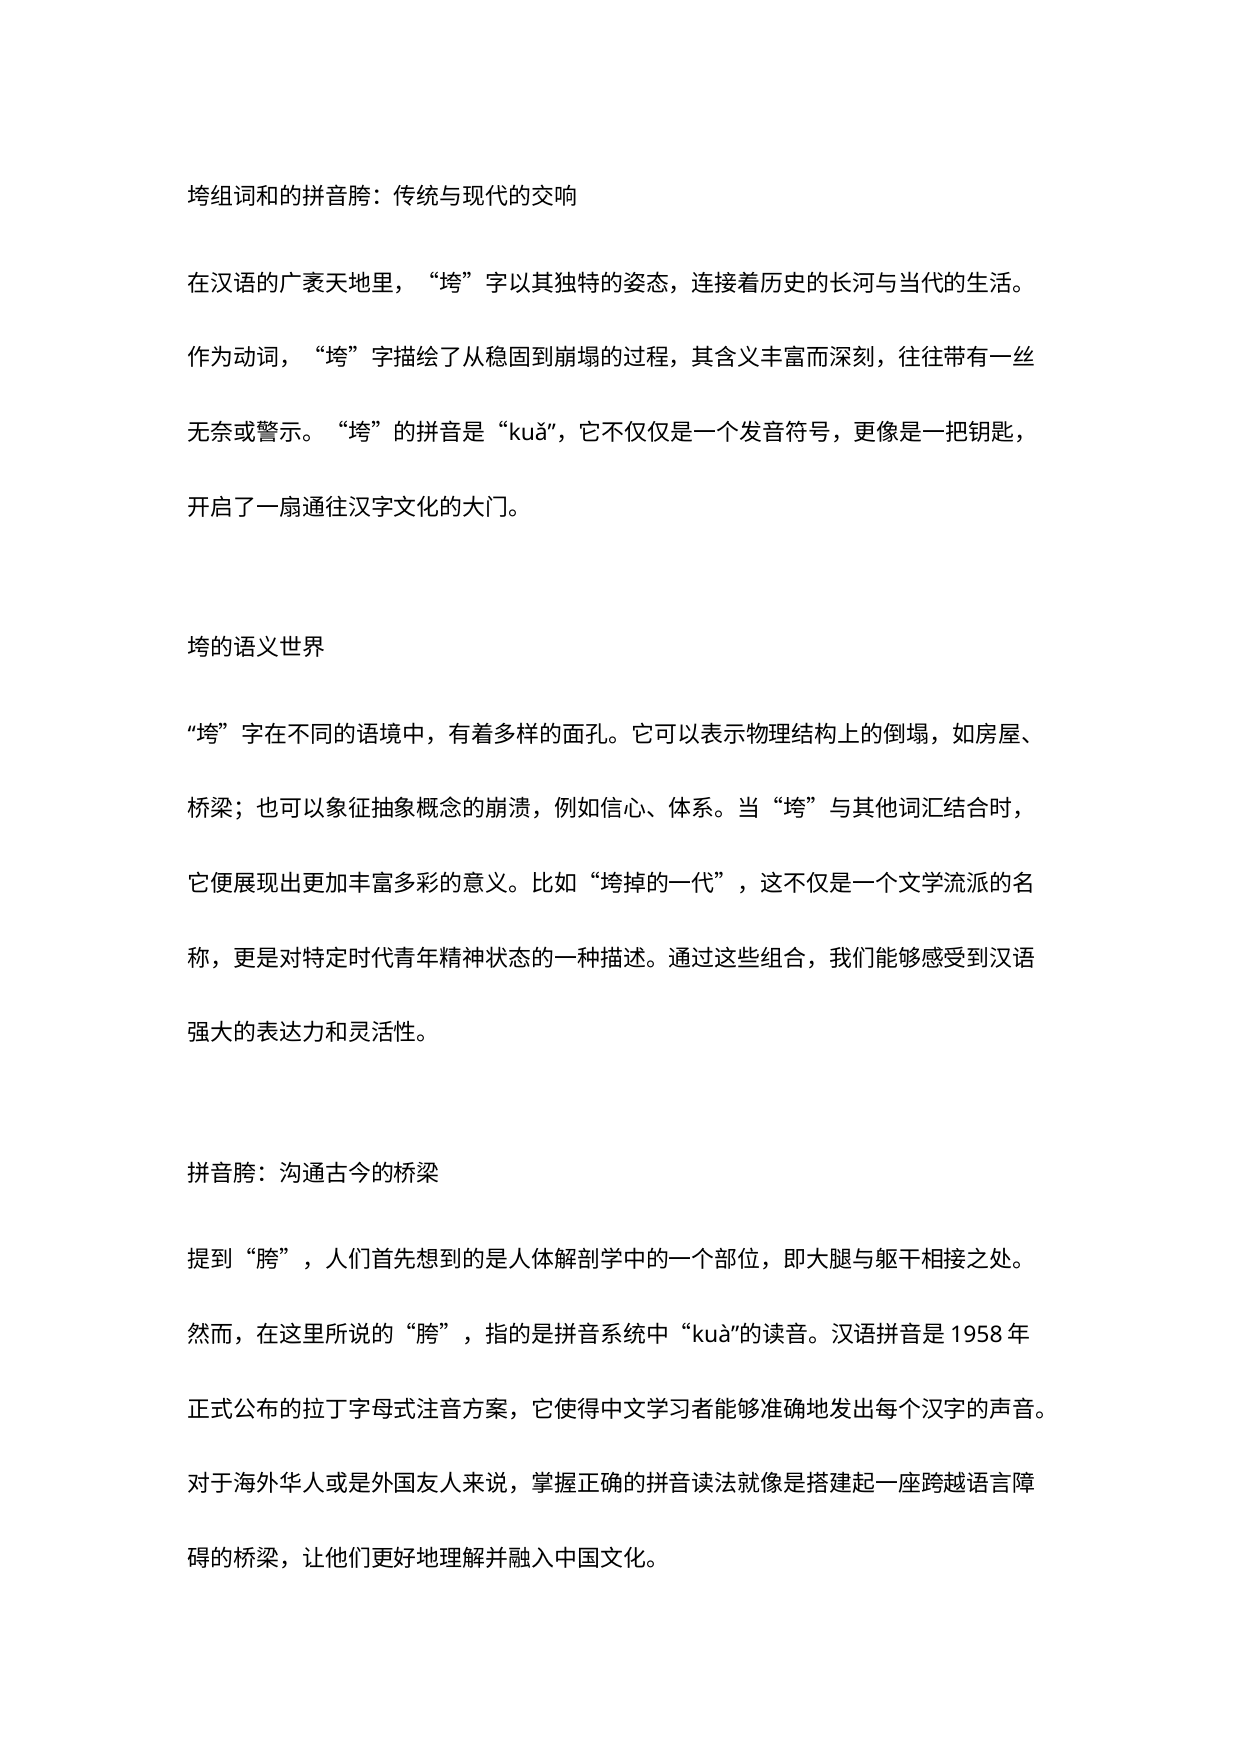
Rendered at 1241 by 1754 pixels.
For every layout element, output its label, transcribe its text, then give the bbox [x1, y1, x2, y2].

text 提到“胯”，人们首先想到的是人体解剖学中的一个部位，即大腿与躯干相接之处。然而，在这里所说的“胯”，指的是拼音系统中“kuà”的读音。汉语拼音是1958年正式公布的拉丁字母式注音方案，它使得中文学习者能够准确地发出每个汉字的声音。对于海外华人或是外国友人来说，掌握正确的拼音读法就像是搭建起一座跨越语言障碍的桥梁，让他们更好地理解并融入中国文化。 [187, 1225, 1053, 1589]
text 在汉语的广袤天地里，“垮”字以其独特的姿态，连接着历史的长河与当代的生活。作为动词，“垮”字描绘了从稳固到崩塌的过程，其含义丰富而深刻，往往带有一丝无奈或警示。“垮”的拼音是“kuǎ”，它不仅仅是一个发音符号，更像是一把钥匙，开启了一扇通往汉字文化的大门。 [187, 248, 1053, 538]
text 垮组词和的拼音胯：传统与现代的交响 [187, 162, 1053, 227]
text 拼音胯：沟通古今的桥梁 [187, 1139, 1053, 1204]
text “垮”字在不同的语境中，有着多样的面孔。它可以表示物理结构上的倒塌，如房屋、桥梁；也可以象征抽象概念的崩溃，例如信心、体系。当“垮”与其他词汇结合时，它便展现出更加丰富多彩的意义。比如“垮掉的一代”，这不仅是一个文学流派的名称，更是对特定时代青年精神状态的一种描述。通过这些组合，我们能够感受到汉语强大的表达力和灵活性。 [187, 699, 1053, 1063]
text 垮的语义世界 [187, 613, 1053, 678]
